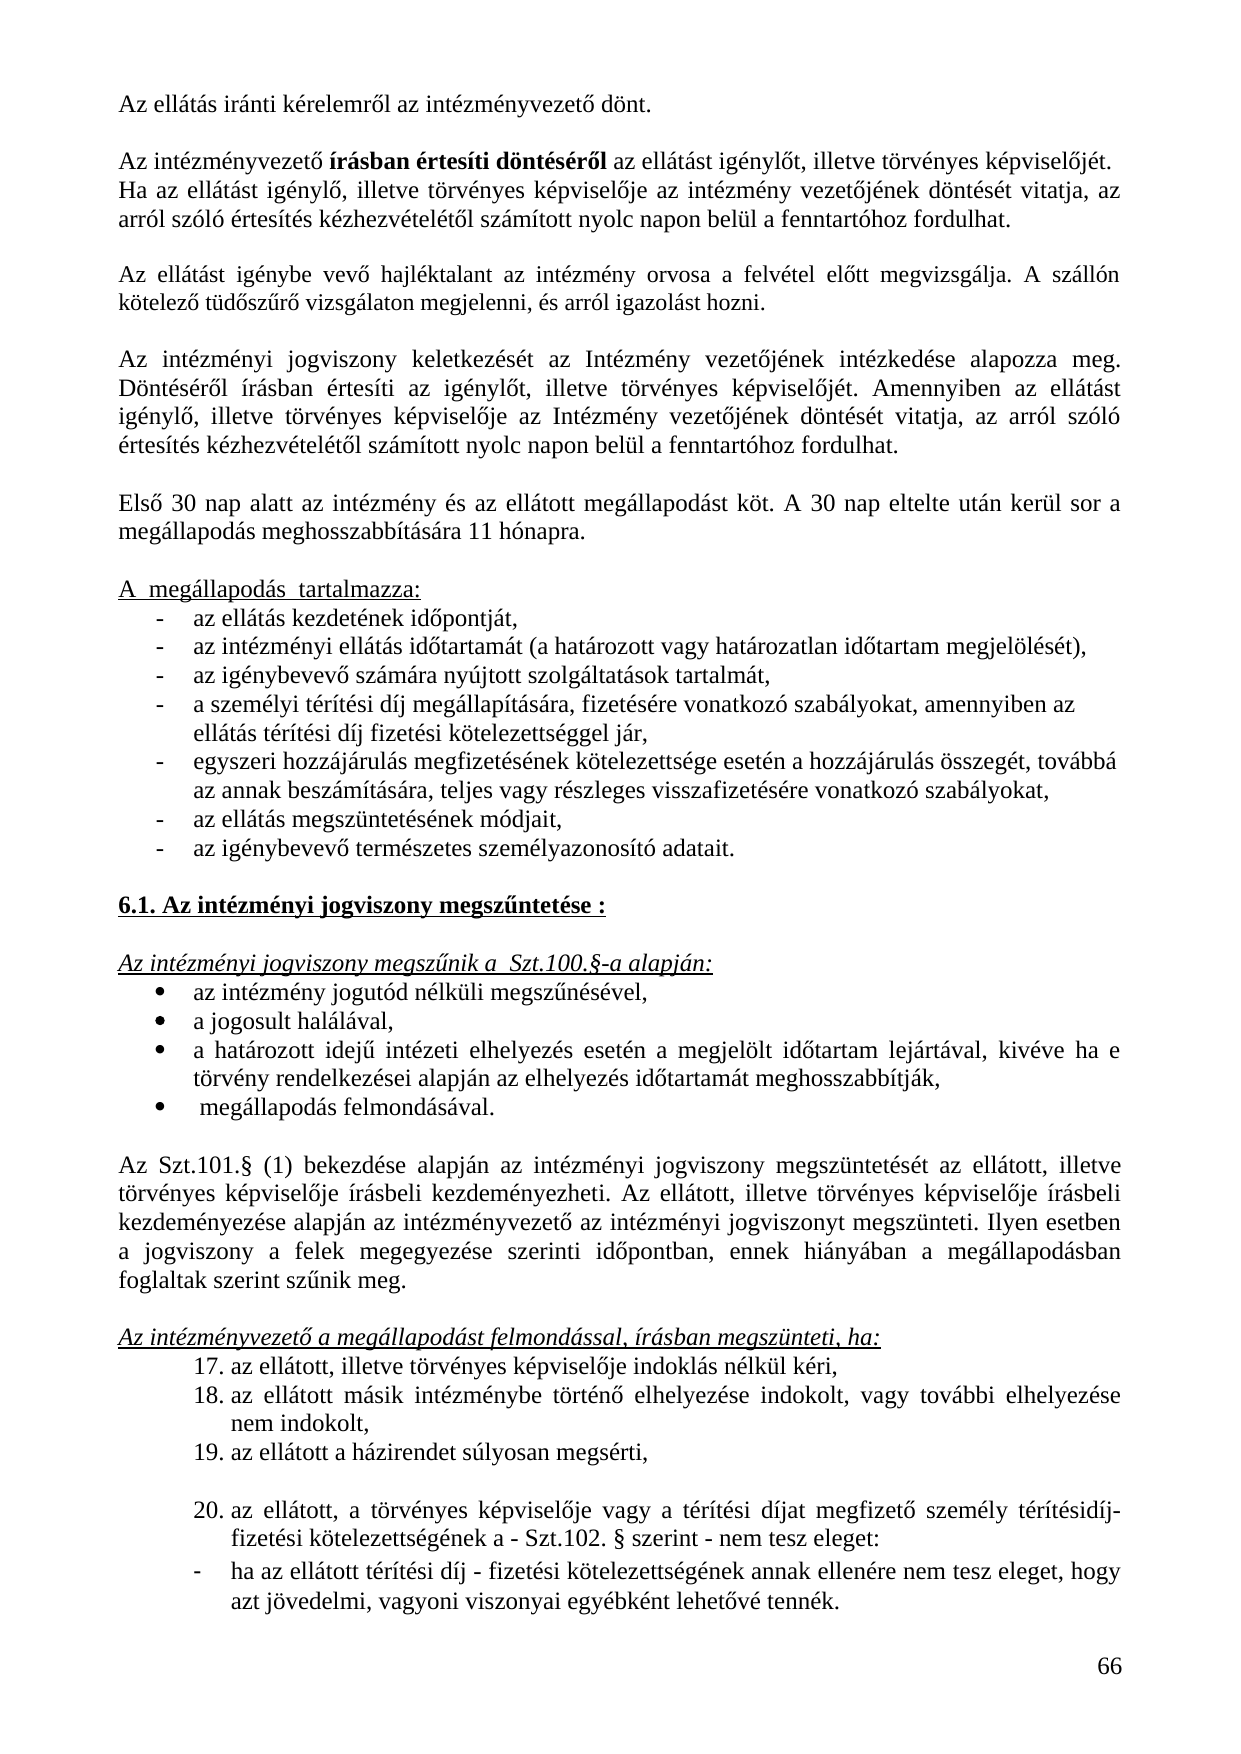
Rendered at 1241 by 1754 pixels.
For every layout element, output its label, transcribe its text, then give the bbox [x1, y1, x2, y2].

list az ellátás kezdetének időpontját, [156, 603, 1122, 631]
text Első 30 nap alatt az intézmény és az ellátott megállapodást köt. A 30 nap eltelte után kerül sor a megállapodás meghosszabbítására 11 hónapra. [118, 488, 1122, 545]
list az ellátott, a törvényes képviselője vagy a térítési díjat megfizető személy térítésidíj-fizetési kötelezettségének a - Szt.102. § szerint - nem tesz eleget: [193, 1495, 1122, 1552]
list az igénybevevő természetes személyazonosító adatait. [156, 833, 1122, 861]
text Az intézményi jogviszony keletkezését az Intézmény vezetőjének intézkedése alapozza meg. Döntéséről írásban értesíti az igénylőt, illetve törvényes képviselőjét. Amennyiben az ellátást igénylő, illetve törvényes képviselője az Intézmény vezetőjének döntését vitatja, az arról szóló értesítés kézhezvételétől számított nyolc napon belül a fenntartóhoz fordulhat. [118, 344, 1122, 459]
text A megállapodás tartalmazza: [118, 574, 1122, 603]
text 6.1. Az intézményi jogviszony megszűntetése : [118, 891, 1122, 919]
list megállapodás felmondásával. [156, 1092, 1122, 1121]
list az ellátott másik intézménybe történő elhelyezése indokolt, vagy további elhelyezése nem indokolt, [193, 1380, 1122, 1437]
text Ha az ellátást igénylő, illetve törvényes képviselője az intézmény vezetőjének döntését vitatja, az arról szóló értesítés kézhezvételétől számított nyolc napon belül a fenntartóhoz fordulhat. [118, 175, 1122, 232]
text Az ellátás iránti kérelemről az intézményvezető dönt. [118, 89, 1122, 117]
list ha az ellátott térítési díj - fizetési kötelezettségének annak ellenére nem tesz eleget, hogy azt jövedelmi, vagyoni viszonyai egyébként lehetővé tennék. [193, 1552, 1122, 1615]
list a személyi térítési díj megállapítására, fizetésére vonatkozó szabályokat, amennyiben az ellátás térítési díj fizetési kötelezettséggel jár, [156, 689, 1122, 746]
text Az intézményi jogviszony megszűnik a Szt.100.§-a alapján: [118, 948, 1122, 977]
list a határozott idejű intézeti elhelyezés esetén a megjelölt időtartam lejártával, kivéve ha e törvény rendelkezései alapján az elhelyezés időtartamát meghosszabbítják, [156, 1035, 1122, 1092]
text Az intézményvezető írásban értesíti döntéséről az ellátást igénylőt, illetve törvényes képviselőjét. [118, 146, 1122, 175]
list a jogosult halálával, [156, 1006, 1122, 1035]
list egyszeri hozzájárulás megfizetésének kötelezettsége esetén a hozzájárulás összegét, továbbá az annak beszámítására, teljes vagy részleges visszafizetésére vonatkozó szabályokat, [156, 746, 1122, 804]
list az igénybevevő számára nyújtott szolgáltatások tartalmát, [156, 660, 1122, 689]
list az intézmény jogutód nélküli megszűnésével, [156, 977, 1122, 1006]
list az ellátott a házirendet súlyosan megsérti, [193, 1437, 1122, 1466]
list az ellátott, illetve törvényes képviselője indoklás nélkül kéri, [193, 1351, 1122, 1380]
list az intézményi ellátás időtartamát (a határozott vagy határozatlan időtartam megjelölését), [156, 631, 1122, 660]
text Az intézményvezető a megállapodást felmondással, írásban megszünteti, ha: [118, 1322, 1122, 1351]
list az ellátás megszüntetésének módjait, [156, 804, 1122, 833]
text Az Szt.101.§ (1) bekezdése alapján az intézményi jogviszony megszüntetését az ellátott, illetve törvényes képviselője írásbeli kezdeményezheti. Az ellátott, illetve törvényes képviselője írásbeli kezdeményezése alapján az intézményvezető az intézményi jogviszonyt megszünteti. Ilyen esetben a jogviszony a felek megegyezése szerinti időpontban, ennek hiányában a megállapodásban foglaltak szerint szűnik meg. [118, 1150, 1122, 1293]
text Az ellátást igénybe vevő hajléktalant az intézmény orvosa a felvétel előtt megvizsgálja. A szállón kötelező tüdőszűrő vizsgálaton megjelenni, és arról igazolást hozni. [118, 260, 1122, 315]
